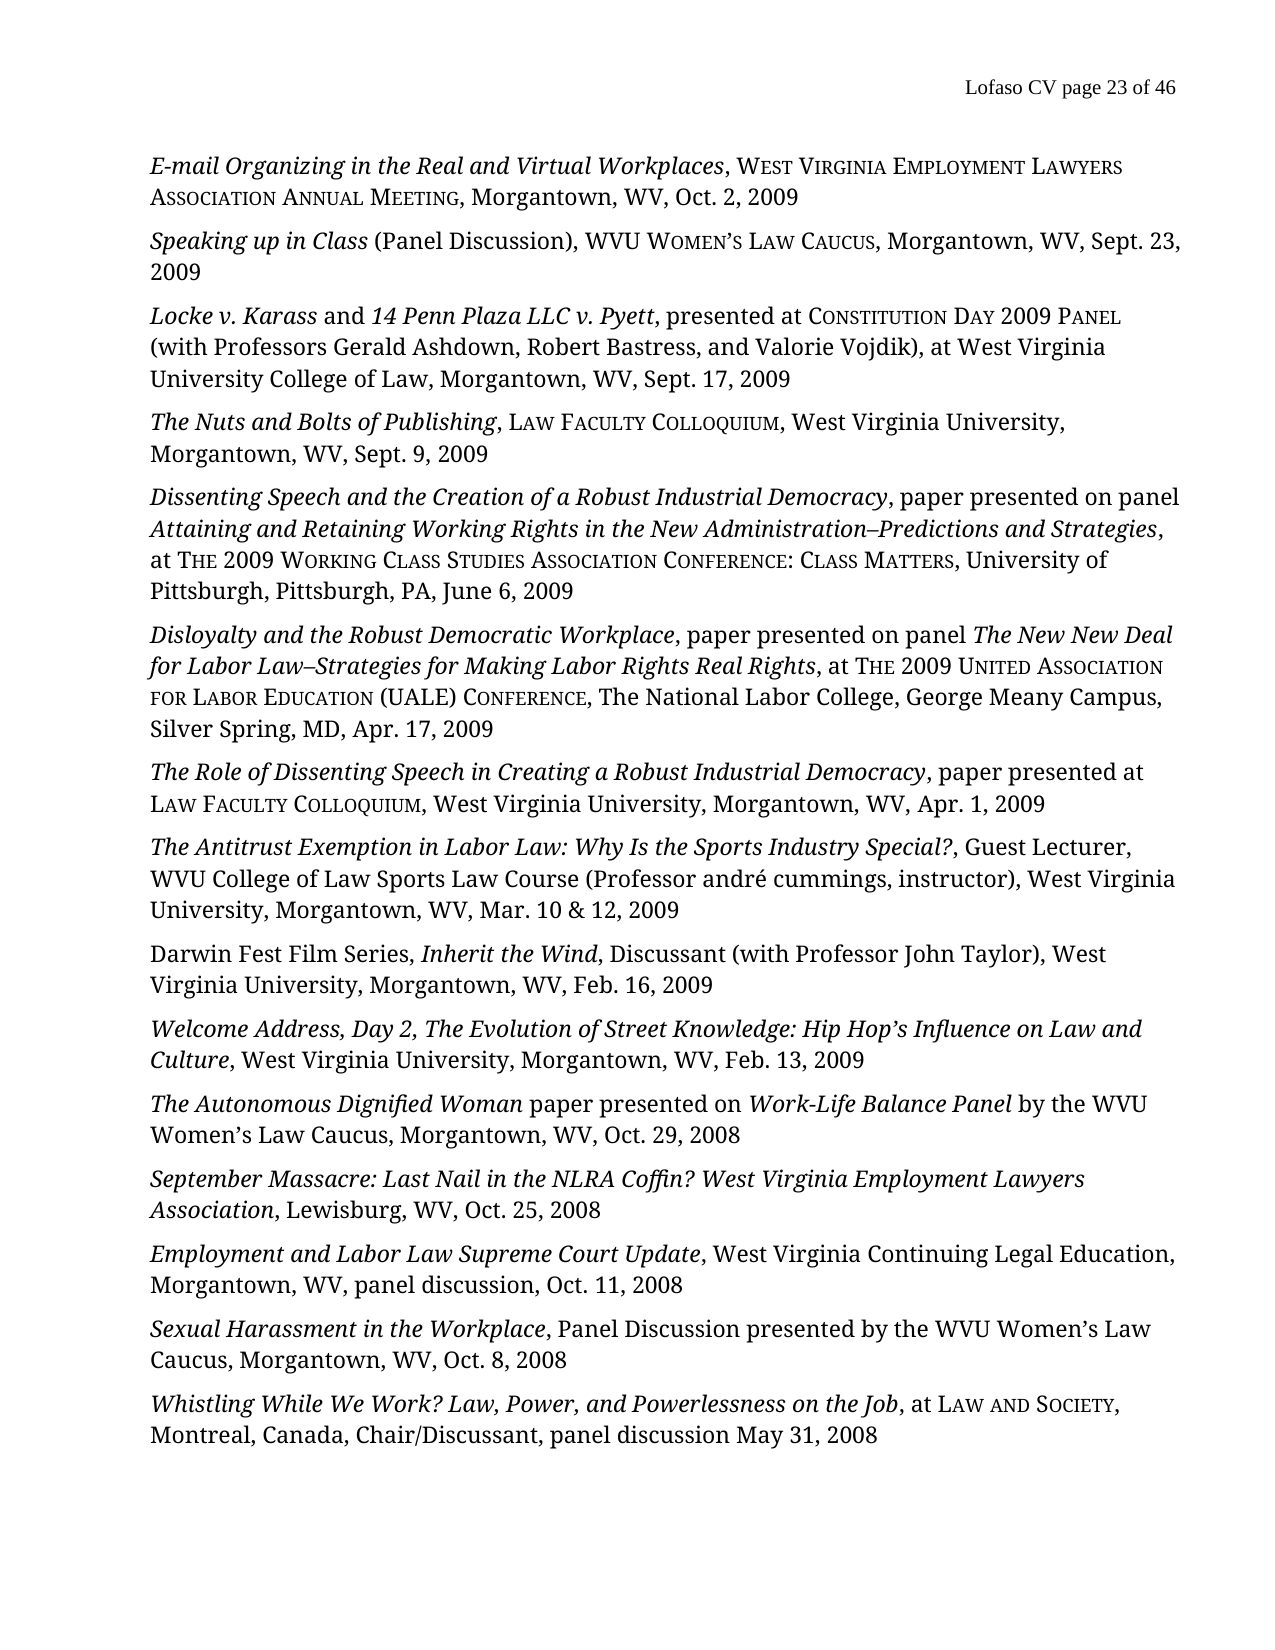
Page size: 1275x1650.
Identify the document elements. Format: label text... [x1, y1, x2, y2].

text Whistling While We Work? Law, Power, and Powerlessness on the Job, at Law and Society, Montreal, Canada, Chair/Discussant, panel discussion May 31, 2008 [150, 1387, 1181, 1450]
text Welcome Address, Day 2, The Evolution of Street Knowledge: Hip Hop’s Influence on Law and Culture, West Virginia University, Morgantown, WV, Feb. 13, 2009 [150, 1012, 1181, 1075]
text Disloyalty and the Robust Democratic Workplace, paper presented on panel The New New Deal for Labor Law–Strategies for Making Labor Rights Real Rights, at The 2009 United Association for Labor Education (UALE) Conference, The National Labor College, George Meany Campus, Silver Spring, MD, Apr. 17, 2009 [150, 619, 1181, 744]
text The Nuts and Bolts of Publishing, Law Faculty Colloquium, West Virginia University, Morgantown, WV, Sept. 9, 2009 [150, 406, 1181, 469]
text E-mail Organizing in the Real and Virtual Workplaces, West Virginia Employment Lawyers Association Annual Meeting, Morgantown, WV, Oct. 2, 2009 [150, 150, 1181, 212]
text The Autonomous Dignified Woman paper presented on Work-Life Balance Panel by the WVU Women’s Law Caucus, Morgantown, WV, Oct. 29, 2008 [150, 1087, 1181, 1150]
text Speaking up in Class (Panel Discussion), WVU Women’s Law Caucus, Morgantown, WV, Sept. 23, 2009 [150, 225, 1181, 287]
text Dissenting Speech and the Creation of a Robust Industrial Democracy, paper presented on panel Attaining and Retaining Working Rights in the New Administration–Predictions and Strategies, at The 2009 Working Class Studies Association Conference: Class Matters, University of Pittsburgh, Pittsburgh, PA, June 6, 2009 [150, 481, 1181, 606]
text The Antitrust Exemption in Labor Law: Why Is the Sports Industry Special?, Guest Lecturer, WVU College of Law Sports Law Course (Professor andré cummings, instructor), West Virginia University, Morgantown, WV, Mar. 10 & 12, 2009 [150, 831, 1181, 925]
text September Massacre: Last Nail in the NLRA Coffin? West Virginia Employment Lawyers Association, Lewisburg, WV, Oct. 25, 2008 [150, 1162, 1181, 1225]
text Employment and Labor Law Supreme Court Update, West Virginia Continuing Legal Education, Morgantown, WV, panel discussion, Oct. 11, 2008 [150, 1237, 1181, 1300]
text The Role of Dissenting Speech in Creating a Robust Industrial Democracy, paper presented at Law Faculty Colloquium, West Virginia University, Morgantown, WV, Apr. 1, 2009 [150, 756, 1181, 819]
text Locke v. Karass and 14 Penn Plaza LLC v. Pyett, presented at Constitution Day 2009 Panel (with Professors Gerald Ashdown, Robert Bastress, and Valorie Vojdik), at West Virginia University College of Law, Morgantown, WV, Sept. 17, 2009 [150, 300, 1181, 394]
text Sexual Harassment in the Workplace, Panel Discussion presented by the WVU Women’s Law Caucus, Morgantown, WV, Oct. 8, 2008 [150, 1312, 1181, 1375]
text Darwin Fest Film Series, Inherit the Wind, Discussant (with Professor John Taylor), West Virginia University, Morgantown, WV, Feb. 16, 2009 [150, 937, 1181, 1000]
